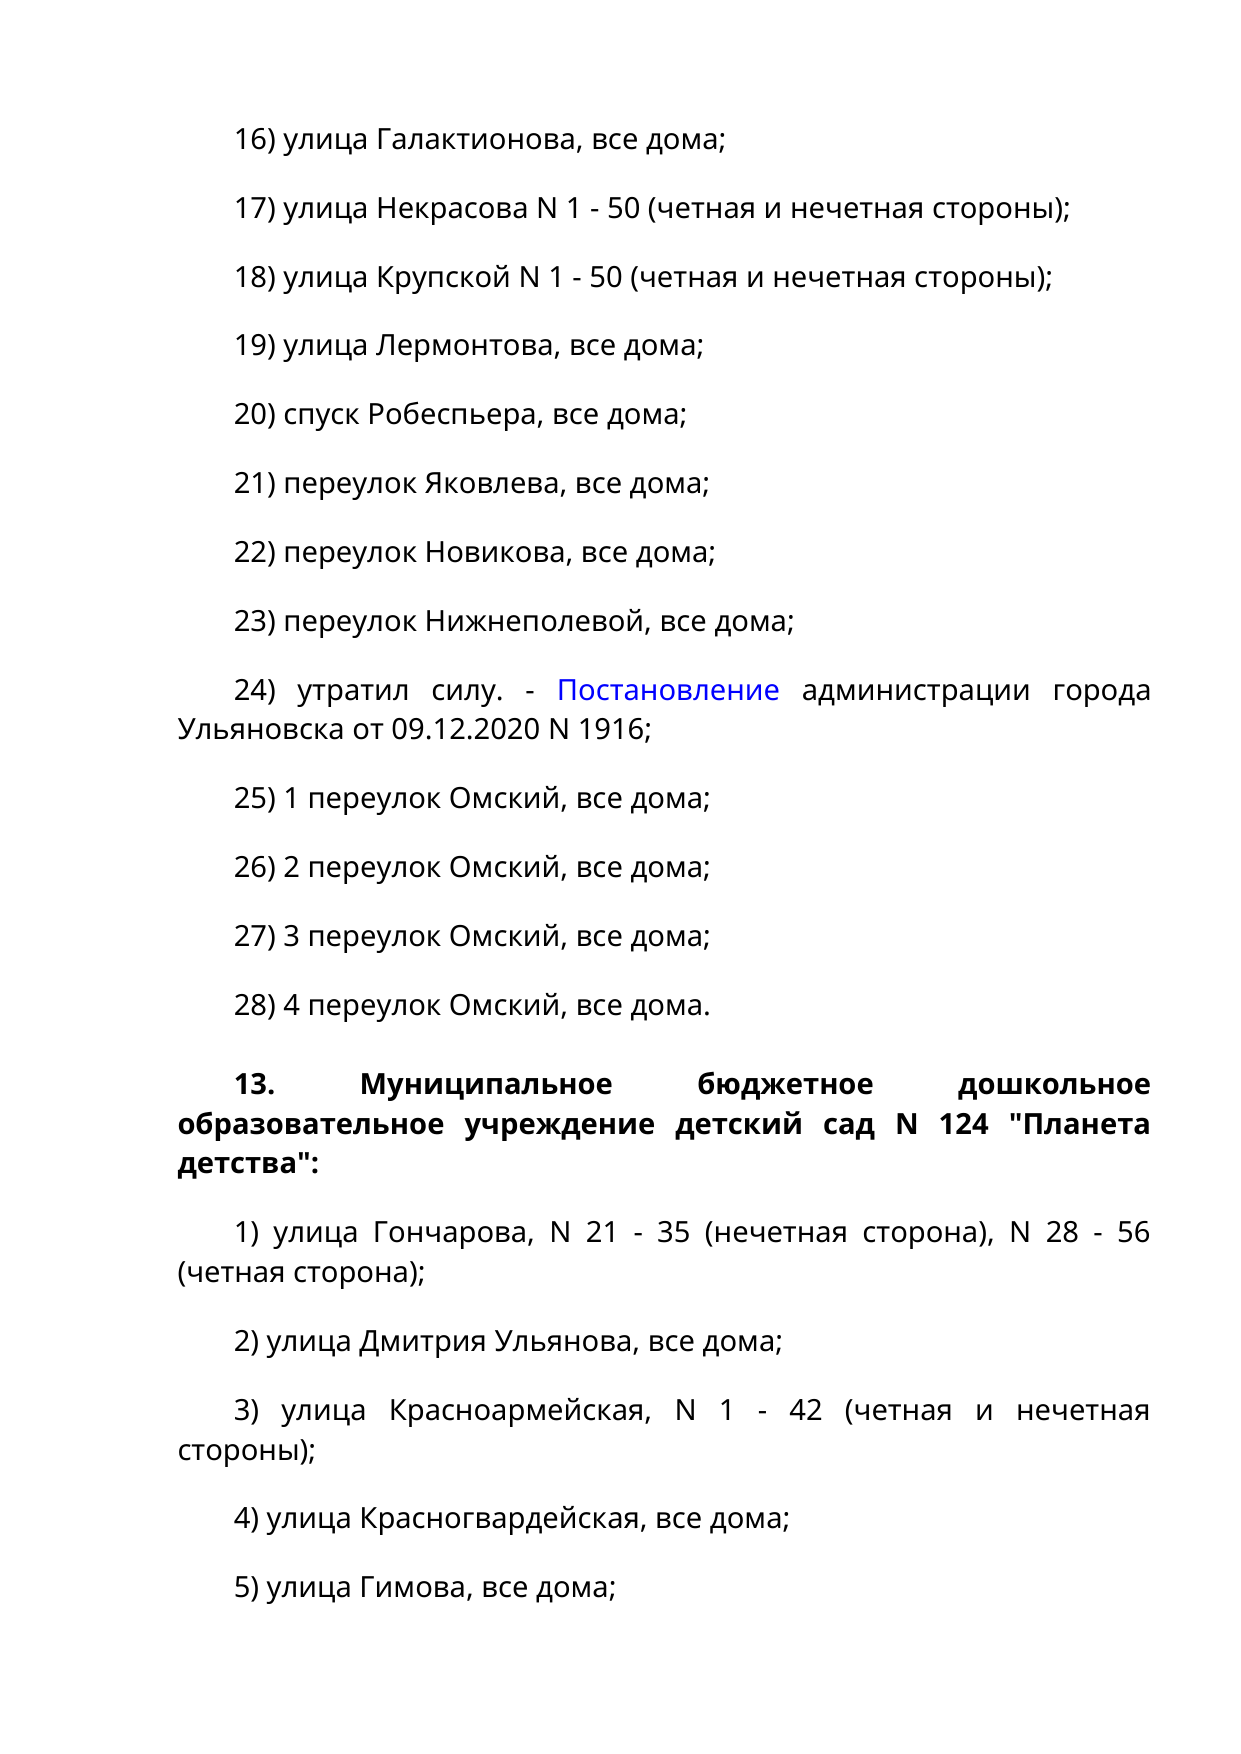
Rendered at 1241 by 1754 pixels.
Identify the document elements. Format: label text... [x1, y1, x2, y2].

text 21) переулок Яковлева, все дома; [177, 462, 1152, 502]
text 27) 3 переулок Омский, все дома; [177, 915, 1152, 955]
text 26) 2 переулок Омский, все дома; [177, 846, 1152, 886]
text 28) 4 переулок Омский, все дома. [177, 984, 1152, 1024]
text 1) улица Гончарова, N 21 - 35 (нечетная сторона), N 28 - 56 (четная сторона); [177, 1212, 1152, 1291]
text 22) переулок Новикова, все дома; [177, 531, 1152, 571]
text 25) 1 переулок Омский, все дома; [177, 777, 1152, 817]
text 24) утратил силу. - Постановление администрации города Ульяновска от 09.12.2020 N 1916; [177, 669, 1152, 748]
text 17) улица Некрасова N 1 - 50 (четная и нечетная стороны); [177, 187, 1152, 227]
text 16) улица Галактионова, все дома; [177, 118, 1152, 158]
text 20) спуск Робеспьера, все дома; [177, 393, 1152, 433]
text 23) переулок Нижнеполевой, все дома; [177, 600, 1152, 640]
title 13. Муниципальное бюджетное дошкольное образовательное учреждение детский сад N 124 "Планета детства": [177, 1063, 1152, 1182]
text 19) улица Лермонтова, все дома; [177, 325, 1152, 364]
text 3) улица Красноармейская, N 1 - 42 (четная и нечетная стороны); [177, 1389, 1152, 1468]
text 18) улица Крупской N 1 - 50 (четная и нечетная стороны); [177, 256, 1152, 296]
text 4) улица Красногвардейская, все дома; [177, 1498, 1152, 1537]
text 2) улица Дмитрия Ульянова, все дома; [177, 1320, 1152, 1360]
text 5) улица Гимова, все дома; [177, 1566, 1152, 1606]
